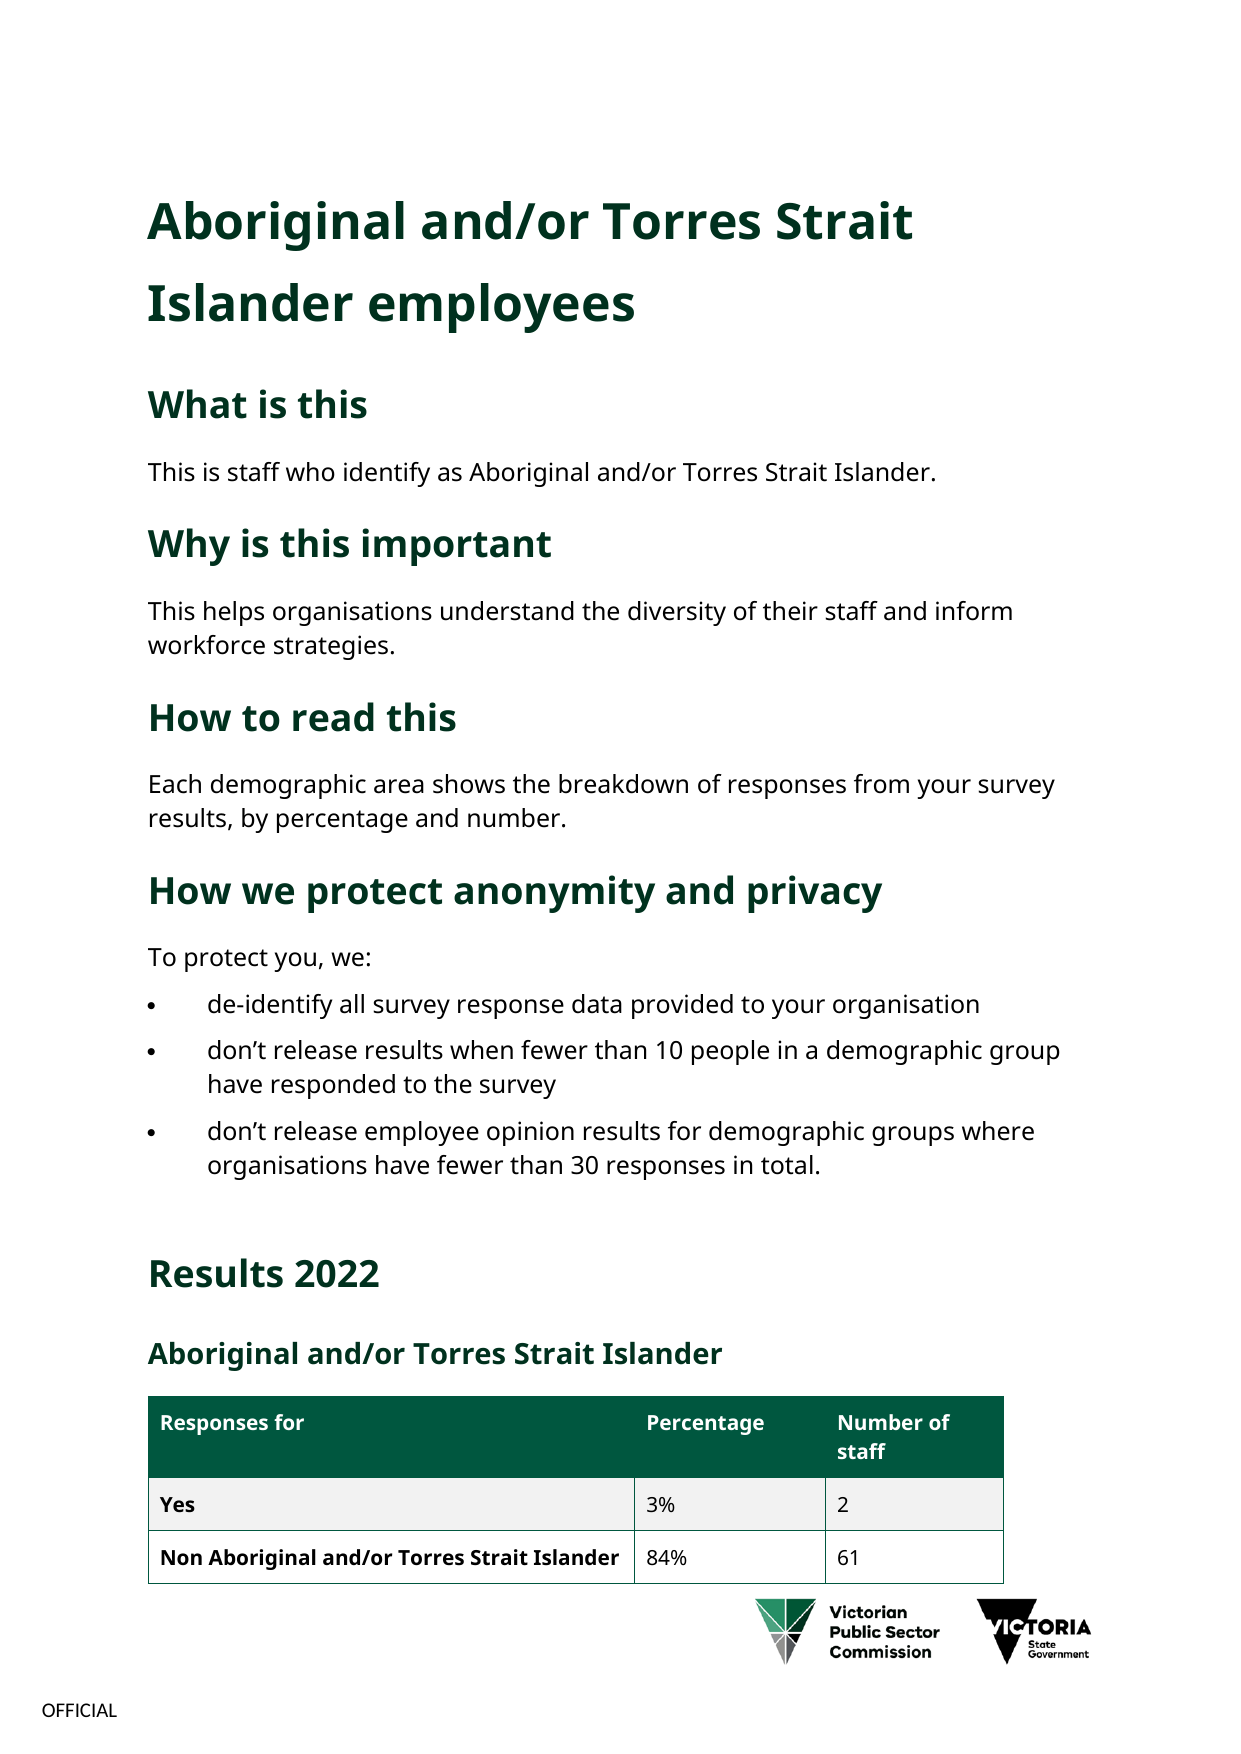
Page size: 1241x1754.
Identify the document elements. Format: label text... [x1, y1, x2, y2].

text This is staff who identify as Aboriginal and/or Torres Strait Islander. [148, 454, 1092, 488]
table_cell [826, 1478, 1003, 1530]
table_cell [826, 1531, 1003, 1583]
text This helps organisations understand the diversity of their staff and inform workforce strategies. [148, 593, 1092, 662]
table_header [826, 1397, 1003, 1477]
subtitle Why is this important [148, 518, 1092, 569]
picture [754, 1598, 1093, 1666]
text Each demographic area shows the breakdown of responses from your survey results, by percentage and number. [148, 767, 1092, 835]
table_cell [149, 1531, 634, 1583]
subtitle Aboriginal and/or Torres Strait Islander [148, 1333, 1092, 1373]
subtitle Aboriginal and/or Torres Strait Islander employees [148, 186, 1092, 336]
subtitle Results 2022 [148, 1247, 1092, 1298]
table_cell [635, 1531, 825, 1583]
list de-identify all survey response data provided to your organisation [148, 986, 1092, 1020]
list don’t release results when fewer than 10 people in a demographic group have responded to the survey [148, 1033, 1092, 1101]
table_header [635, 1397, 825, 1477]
subtitle What is this [148, 379, 1092, 430]
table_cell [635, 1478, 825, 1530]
subtitle How to read this [148, 691, 1092, 742]
text To protect you, we: [148, 940, 1092, 974]
list don’t release employee opinion results for demographic groups where organisations have fewer than 30 responses in total. [148, 1113, 1092, 1181]
subtitle How we protect anonymity and privacy [148, 864, 1092, 915]
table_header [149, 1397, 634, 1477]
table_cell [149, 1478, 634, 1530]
